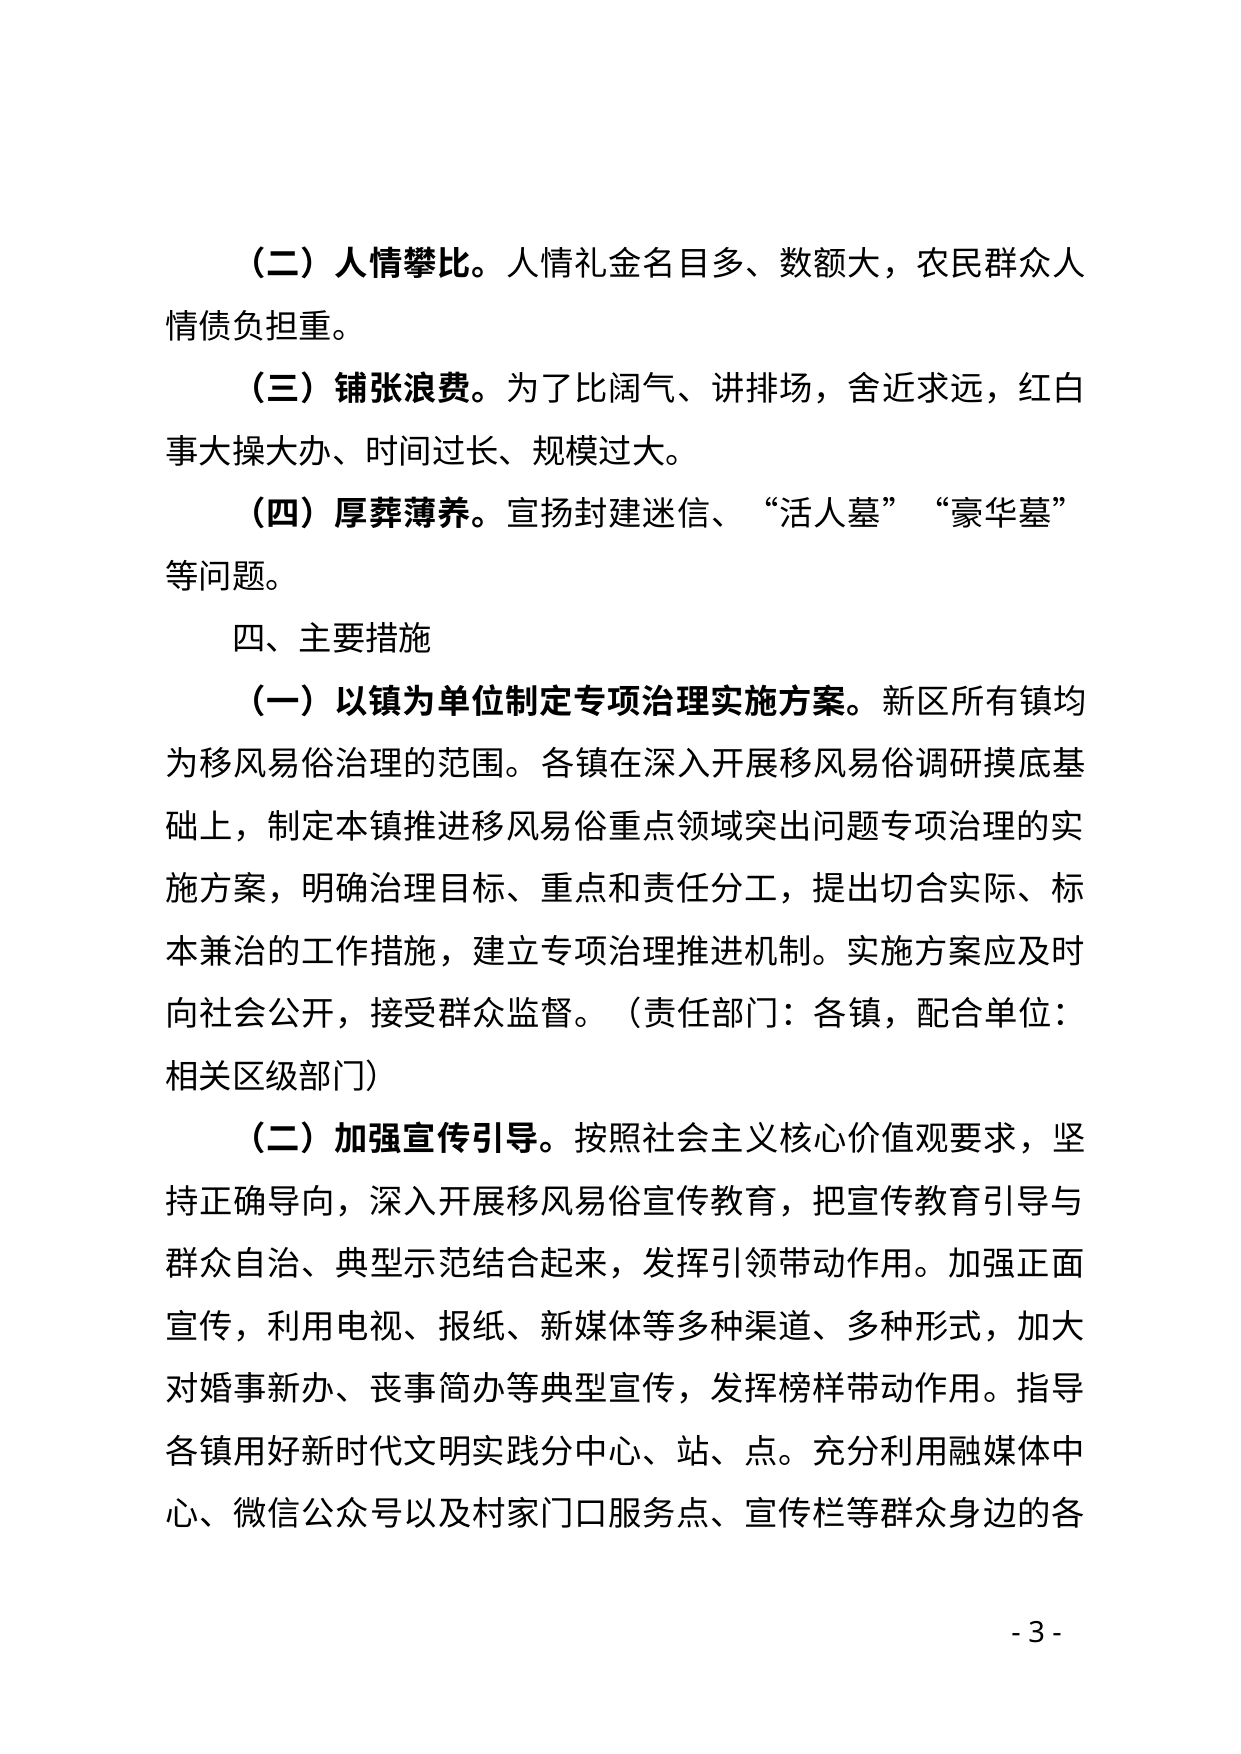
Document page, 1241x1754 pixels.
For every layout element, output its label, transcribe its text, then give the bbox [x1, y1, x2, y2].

list 主要措施 [165, 601, 1087, 663]
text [165, 1101, 1087, 1538]
